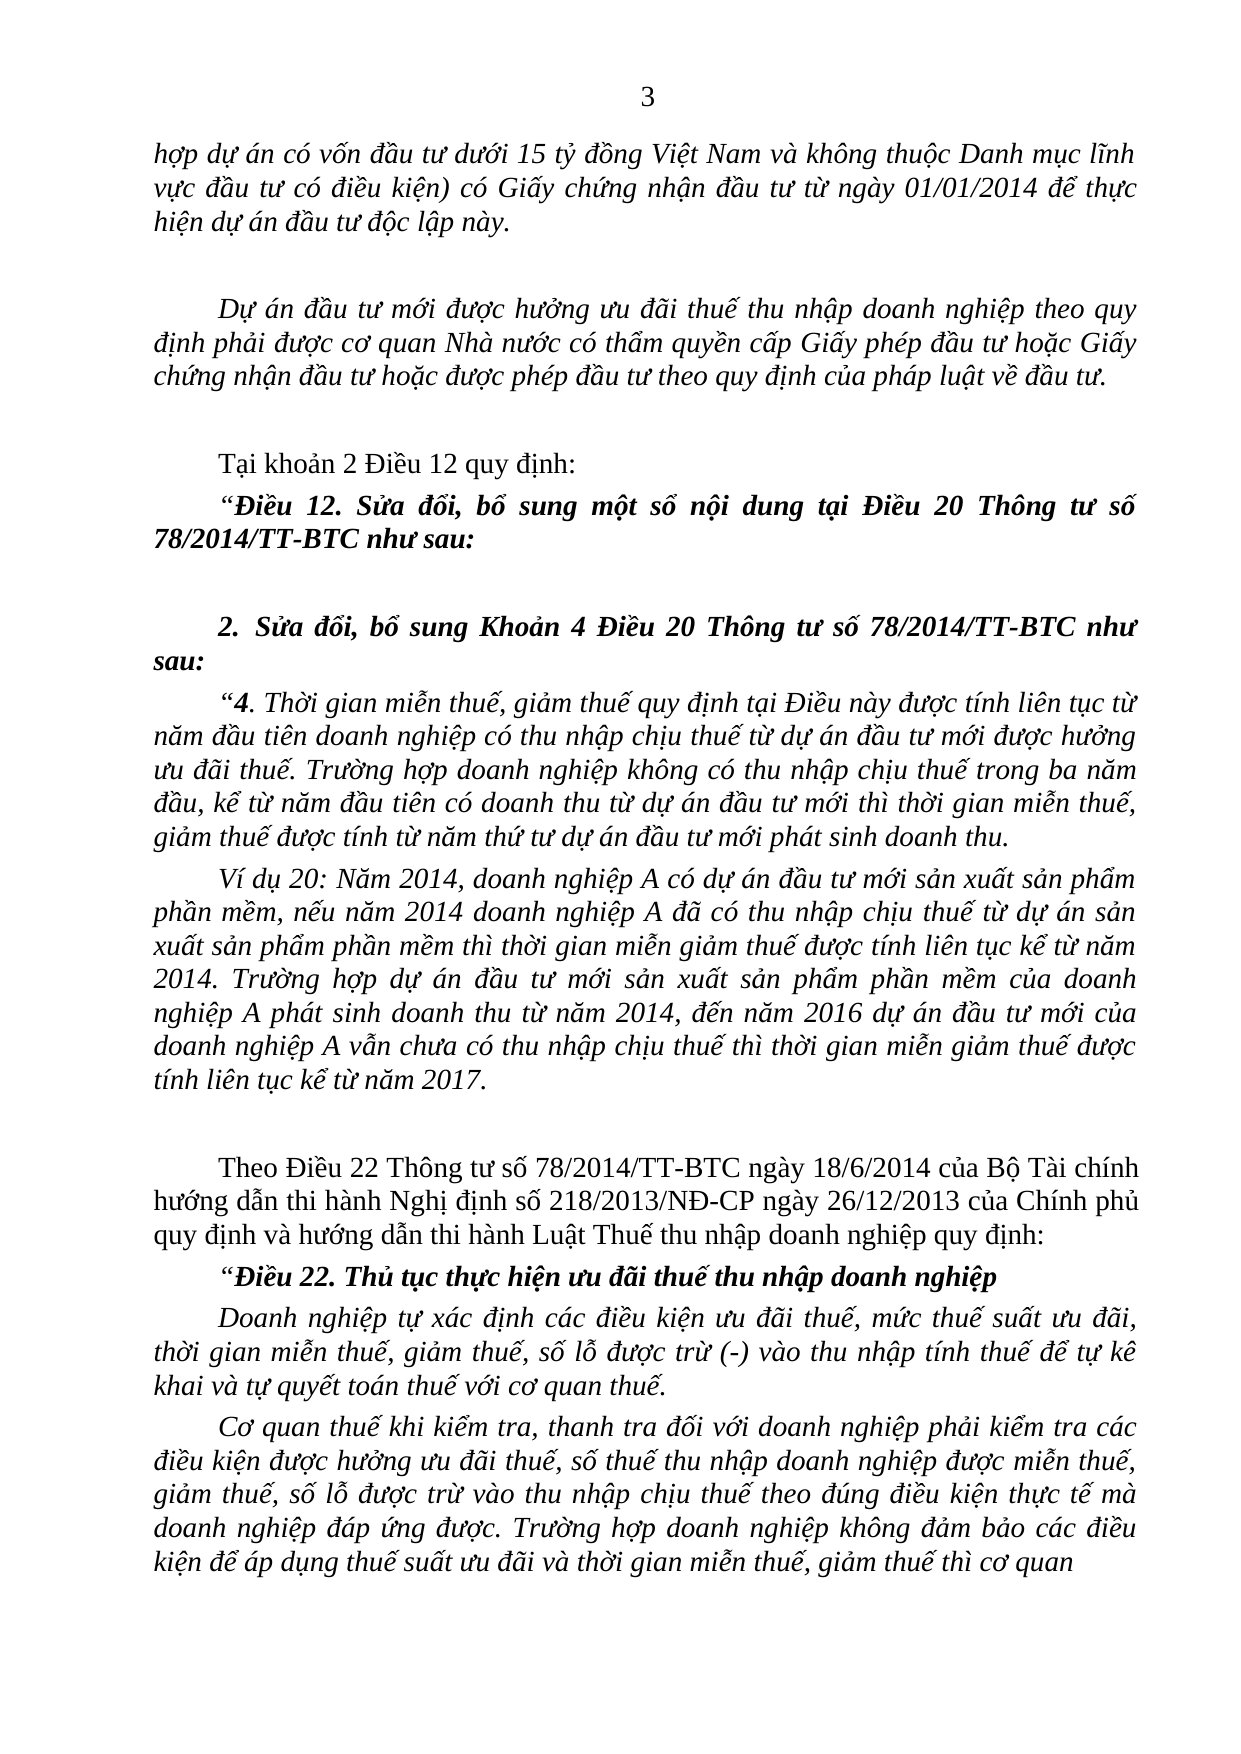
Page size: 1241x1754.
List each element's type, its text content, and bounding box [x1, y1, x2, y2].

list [153, 137, 1141, 237]
text “Điều 22. Thủ tục thực hiện ưu đãi thuế thu nhập doanh nghiệp [153, 1259, 1141, 1292]
text Tại khoản 2 Điều 12 quy định: [153, 446, 1141, 480]
list Sửa đổi, bổ sung Khoản 4 Điều 20 Thông tư số 78/2014/TT-BTC như sau: [153, 609, 1141, 676]
text Theo Điều 22 Thông tư số 78/2014/TT-BTC ngày 18/6/2014 của Bộ Tài chính hướng dẫn thi hành Nghị định số 218/2013/NĐ-CP ngày 26/12/2013 của Chính phủ quy định và hướng dẫn thi hành Luật Thuế thu nhập doanh nghiệp quy định: [153, 1150, 1141, 1250]
text “Điều 12. Sửa đổi, bổ sung một sổ nội dung tại Điều 20 Thông tư số 78/2014/TT-BTC như sau: [153, 488, 1141, 555]
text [153, 1409, 1141, 1577]
text Dự án đầu tư mới được hưởng ưu đãi thuế thu nhập doanh nghiệp theo quy định phải được cơ quan Nhà nước có thẩm quyền cấp Giấy phép đầu tư hoặc Giấy chứng nhận đầu tư hoặc được phép đầu tư theo quy định của pháp luật về đầu tư. [153, 291, 1141, 392]
text “4. Thời gian miễn thuế, giảm thuế quy định tại Điều này được tính liên tục từ năm đầu tiên doanh nghiệp có thu nhập chịu thuế từ dự án đầu tư mới được hưởng ưu đãi thuế. Trường hợp doanh nghiệp không có thu nhập chịu thuế trong ba năm đầu, kể từ năm đầu tiên có doanh thu từ dự án đầu tư mới thì thời gian miễn thuế, giảm thuế được tính từ năm thứ tư dự án đầu tư mới phát sinh doanh thu. [153, 685, 1141, 852]
text Ví dụ 20: Năm 2014, doanh nghiệp A có dự án đầu tư mới sản xuất sản phẩm phần mềm, nếu năm 2014 doanh nghiệp A đã có thu nhập chịu thuế từ dự án sản xuất sản phẩm phần mềm thì thời gian miễn giảm thuế được tính liên tục kể từ năm 2014. Trường hợp dự án đầu tư mới sản xuất sản phẩm phần mềm của doanh nghiệp A phát sinh doanh thu từ năm 2014, đến năm 2016 dự án đầu tư mới của doanh nghiệp A vẫn chưa có thu nhập chịu thuế thì thời gian miễn giảm thuế được tính liên tục kể từ năm 2017. [153, 861, 1141, 1096]
text Doanh nghiệp tự xác định các điều kiện ưu đãi thuế, mức thuế suất ưu đãi, thời gian miễn thuế, giảm thuế, số lỗ được trừ (-) vào thu nhập tính thuế để tự kê khai và tự quyết toán thuế với cơ quan thuế. [153, 1301, 1141, 1401]
